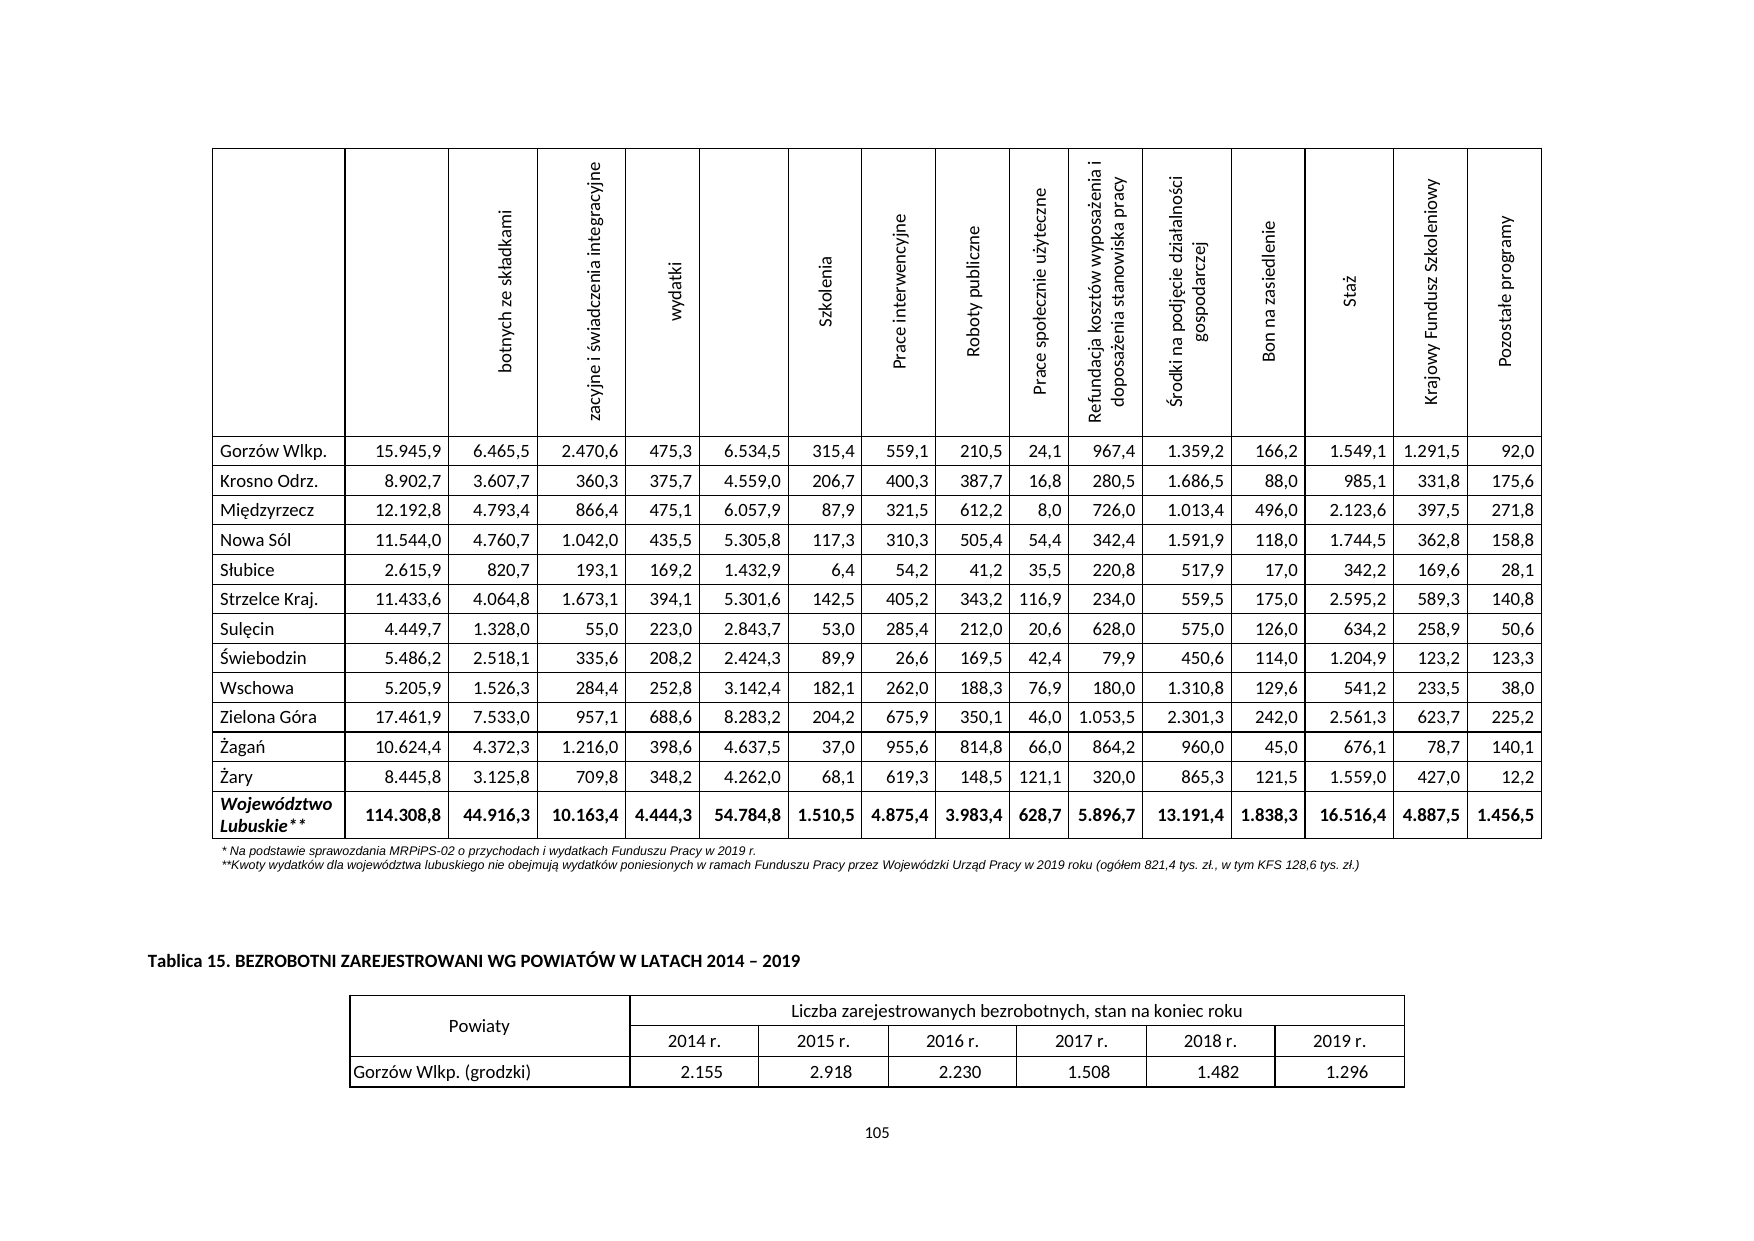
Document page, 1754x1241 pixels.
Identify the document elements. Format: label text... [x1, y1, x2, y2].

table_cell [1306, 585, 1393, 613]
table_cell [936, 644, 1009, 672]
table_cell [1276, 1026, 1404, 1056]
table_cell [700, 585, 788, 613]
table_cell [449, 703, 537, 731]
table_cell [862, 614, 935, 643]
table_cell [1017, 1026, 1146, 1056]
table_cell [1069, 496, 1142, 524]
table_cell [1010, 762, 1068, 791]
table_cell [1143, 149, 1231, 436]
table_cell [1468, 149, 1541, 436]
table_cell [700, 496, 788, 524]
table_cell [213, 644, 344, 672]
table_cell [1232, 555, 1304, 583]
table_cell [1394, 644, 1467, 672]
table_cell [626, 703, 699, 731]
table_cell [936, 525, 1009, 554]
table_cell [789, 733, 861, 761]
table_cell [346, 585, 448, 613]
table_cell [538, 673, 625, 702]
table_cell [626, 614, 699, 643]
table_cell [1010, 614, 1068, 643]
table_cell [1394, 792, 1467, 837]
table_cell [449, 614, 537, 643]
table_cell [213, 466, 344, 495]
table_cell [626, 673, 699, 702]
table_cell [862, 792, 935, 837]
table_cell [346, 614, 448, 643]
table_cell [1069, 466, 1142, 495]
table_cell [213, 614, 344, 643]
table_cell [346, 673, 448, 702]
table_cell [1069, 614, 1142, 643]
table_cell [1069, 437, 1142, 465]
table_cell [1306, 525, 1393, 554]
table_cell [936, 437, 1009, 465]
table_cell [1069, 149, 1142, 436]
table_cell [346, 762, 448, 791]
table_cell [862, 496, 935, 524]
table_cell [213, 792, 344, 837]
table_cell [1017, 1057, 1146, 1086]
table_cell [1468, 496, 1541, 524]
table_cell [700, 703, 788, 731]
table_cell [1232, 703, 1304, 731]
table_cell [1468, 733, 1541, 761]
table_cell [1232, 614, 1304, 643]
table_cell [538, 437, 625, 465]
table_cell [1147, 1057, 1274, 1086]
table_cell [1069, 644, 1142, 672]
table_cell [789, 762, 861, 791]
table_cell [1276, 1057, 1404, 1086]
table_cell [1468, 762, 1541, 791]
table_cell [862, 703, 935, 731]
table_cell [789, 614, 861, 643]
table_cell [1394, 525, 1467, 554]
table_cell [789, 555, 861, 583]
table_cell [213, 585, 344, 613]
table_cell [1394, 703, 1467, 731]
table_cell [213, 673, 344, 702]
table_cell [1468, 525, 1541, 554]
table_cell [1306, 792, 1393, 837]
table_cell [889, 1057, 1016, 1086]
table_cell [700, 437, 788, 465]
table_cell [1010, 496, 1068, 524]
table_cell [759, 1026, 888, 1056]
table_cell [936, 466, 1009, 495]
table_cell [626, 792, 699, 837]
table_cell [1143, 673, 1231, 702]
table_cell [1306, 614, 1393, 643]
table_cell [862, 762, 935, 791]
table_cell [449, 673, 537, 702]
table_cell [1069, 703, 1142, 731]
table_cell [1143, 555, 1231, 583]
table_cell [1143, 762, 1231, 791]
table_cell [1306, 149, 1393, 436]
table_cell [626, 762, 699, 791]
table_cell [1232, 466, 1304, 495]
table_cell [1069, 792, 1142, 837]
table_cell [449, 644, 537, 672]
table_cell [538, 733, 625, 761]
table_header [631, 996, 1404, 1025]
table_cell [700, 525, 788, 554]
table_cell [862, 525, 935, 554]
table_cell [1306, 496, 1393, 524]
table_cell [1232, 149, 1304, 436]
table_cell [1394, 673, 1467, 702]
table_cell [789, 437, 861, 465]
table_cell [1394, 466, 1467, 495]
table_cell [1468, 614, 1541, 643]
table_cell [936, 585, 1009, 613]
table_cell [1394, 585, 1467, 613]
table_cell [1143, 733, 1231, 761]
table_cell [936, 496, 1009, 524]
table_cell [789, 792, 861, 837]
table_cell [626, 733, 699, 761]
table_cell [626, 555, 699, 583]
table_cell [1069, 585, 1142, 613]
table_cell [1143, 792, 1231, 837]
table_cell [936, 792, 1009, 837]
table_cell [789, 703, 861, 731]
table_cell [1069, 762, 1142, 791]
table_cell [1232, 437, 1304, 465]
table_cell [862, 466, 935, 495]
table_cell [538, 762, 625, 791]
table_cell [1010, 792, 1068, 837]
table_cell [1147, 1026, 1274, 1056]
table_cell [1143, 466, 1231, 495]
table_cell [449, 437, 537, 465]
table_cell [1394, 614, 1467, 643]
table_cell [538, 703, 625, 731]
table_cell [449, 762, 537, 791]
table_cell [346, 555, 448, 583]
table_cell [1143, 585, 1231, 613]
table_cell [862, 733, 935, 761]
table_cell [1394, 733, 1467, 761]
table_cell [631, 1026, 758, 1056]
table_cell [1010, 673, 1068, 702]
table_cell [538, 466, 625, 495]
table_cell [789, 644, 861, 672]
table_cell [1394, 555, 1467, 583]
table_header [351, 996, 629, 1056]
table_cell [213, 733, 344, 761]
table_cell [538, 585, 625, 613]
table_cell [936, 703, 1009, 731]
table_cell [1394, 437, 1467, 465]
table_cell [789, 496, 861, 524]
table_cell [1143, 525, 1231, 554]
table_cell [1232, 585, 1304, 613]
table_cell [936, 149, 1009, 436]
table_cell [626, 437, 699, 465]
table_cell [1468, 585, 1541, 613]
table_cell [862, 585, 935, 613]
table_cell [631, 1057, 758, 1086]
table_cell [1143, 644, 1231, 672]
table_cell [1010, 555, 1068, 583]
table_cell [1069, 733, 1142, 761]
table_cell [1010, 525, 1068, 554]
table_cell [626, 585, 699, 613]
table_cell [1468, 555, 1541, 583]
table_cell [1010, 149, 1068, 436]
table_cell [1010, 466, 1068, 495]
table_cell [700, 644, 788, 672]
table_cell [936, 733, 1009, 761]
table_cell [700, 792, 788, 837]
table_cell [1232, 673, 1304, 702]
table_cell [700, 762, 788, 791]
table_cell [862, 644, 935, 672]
text Tablica 15. BEZROBOTNI ZAREJESTROWANI WG POWIATÓW W LATACH 2014 – 2019 [148, 949, 1606, 972]
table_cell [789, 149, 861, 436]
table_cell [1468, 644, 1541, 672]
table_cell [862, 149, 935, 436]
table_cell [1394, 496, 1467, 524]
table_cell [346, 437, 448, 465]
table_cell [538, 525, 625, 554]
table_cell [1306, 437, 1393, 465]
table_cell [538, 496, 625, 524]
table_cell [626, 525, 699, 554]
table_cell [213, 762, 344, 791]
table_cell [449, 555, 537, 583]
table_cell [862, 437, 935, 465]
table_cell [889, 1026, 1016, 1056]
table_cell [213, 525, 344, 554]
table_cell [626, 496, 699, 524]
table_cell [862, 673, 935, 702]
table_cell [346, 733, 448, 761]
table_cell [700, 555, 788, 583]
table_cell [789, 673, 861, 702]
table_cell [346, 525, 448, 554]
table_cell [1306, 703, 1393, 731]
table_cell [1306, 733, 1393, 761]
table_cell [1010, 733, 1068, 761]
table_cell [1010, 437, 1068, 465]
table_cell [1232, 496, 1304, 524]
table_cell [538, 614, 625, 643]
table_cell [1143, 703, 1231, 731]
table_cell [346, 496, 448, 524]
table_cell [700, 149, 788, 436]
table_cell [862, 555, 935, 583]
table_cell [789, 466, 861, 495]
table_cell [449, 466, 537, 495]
text * Na podstawie sprawozdania MRPiPS-02 o przychodach i wydatkach Funduszu Pracy w 2019 r. [221, 843, 1606, 858]
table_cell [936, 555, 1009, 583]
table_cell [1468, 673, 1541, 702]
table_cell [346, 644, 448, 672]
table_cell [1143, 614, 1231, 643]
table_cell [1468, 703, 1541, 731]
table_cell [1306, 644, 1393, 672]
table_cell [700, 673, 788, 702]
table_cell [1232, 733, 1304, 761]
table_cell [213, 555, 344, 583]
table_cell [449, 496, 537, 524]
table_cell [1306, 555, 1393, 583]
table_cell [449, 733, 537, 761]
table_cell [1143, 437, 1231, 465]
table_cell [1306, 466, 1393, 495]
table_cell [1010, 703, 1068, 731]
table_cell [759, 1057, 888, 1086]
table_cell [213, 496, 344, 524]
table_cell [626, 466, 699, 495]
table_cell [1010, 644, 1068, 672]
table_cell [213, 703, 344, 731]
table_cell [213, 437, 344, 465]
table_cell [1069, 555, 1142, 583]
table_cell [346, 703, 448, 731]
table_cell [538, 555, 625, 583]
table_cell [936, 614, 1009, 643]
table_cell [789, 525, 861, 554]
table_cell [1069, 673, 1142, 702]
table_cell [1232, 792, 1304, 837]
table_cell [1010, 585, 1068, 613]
text **Kwoty wydatków dla województwa lubuskiego nie obejmują wydatków poniesionych w ramach Funduszu Pracy przez Wojewódzki Urząd Pracy w 2019 roku (ogółem 821,4 tys. zł., w tym KFS 128,6 tys. zł.) [221, 858, 1606, 872]
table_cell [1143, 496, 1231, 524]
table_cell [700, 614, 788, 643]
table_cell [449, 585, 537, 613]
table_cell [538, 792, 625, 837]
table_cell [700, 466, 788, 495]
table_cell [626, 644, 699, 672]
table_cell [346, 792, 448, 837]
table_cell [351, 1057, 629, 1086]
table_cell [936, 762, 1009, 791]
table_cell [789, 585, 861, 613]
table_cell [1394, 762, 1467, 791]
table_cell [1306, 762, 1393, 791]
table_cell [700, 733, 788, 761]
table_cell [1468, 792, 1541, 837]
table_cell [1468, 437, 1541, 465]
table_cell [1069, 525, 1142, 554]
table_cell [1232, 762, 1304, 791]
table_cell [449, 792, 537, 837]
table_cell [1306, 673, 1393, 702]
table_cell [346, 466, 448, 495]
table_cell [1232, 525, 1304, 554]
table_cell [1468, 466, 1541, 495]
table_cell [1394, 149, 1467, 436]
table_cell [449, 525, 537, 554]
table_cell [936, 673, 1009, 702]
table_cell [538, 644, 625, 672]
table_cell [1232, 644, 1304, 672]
